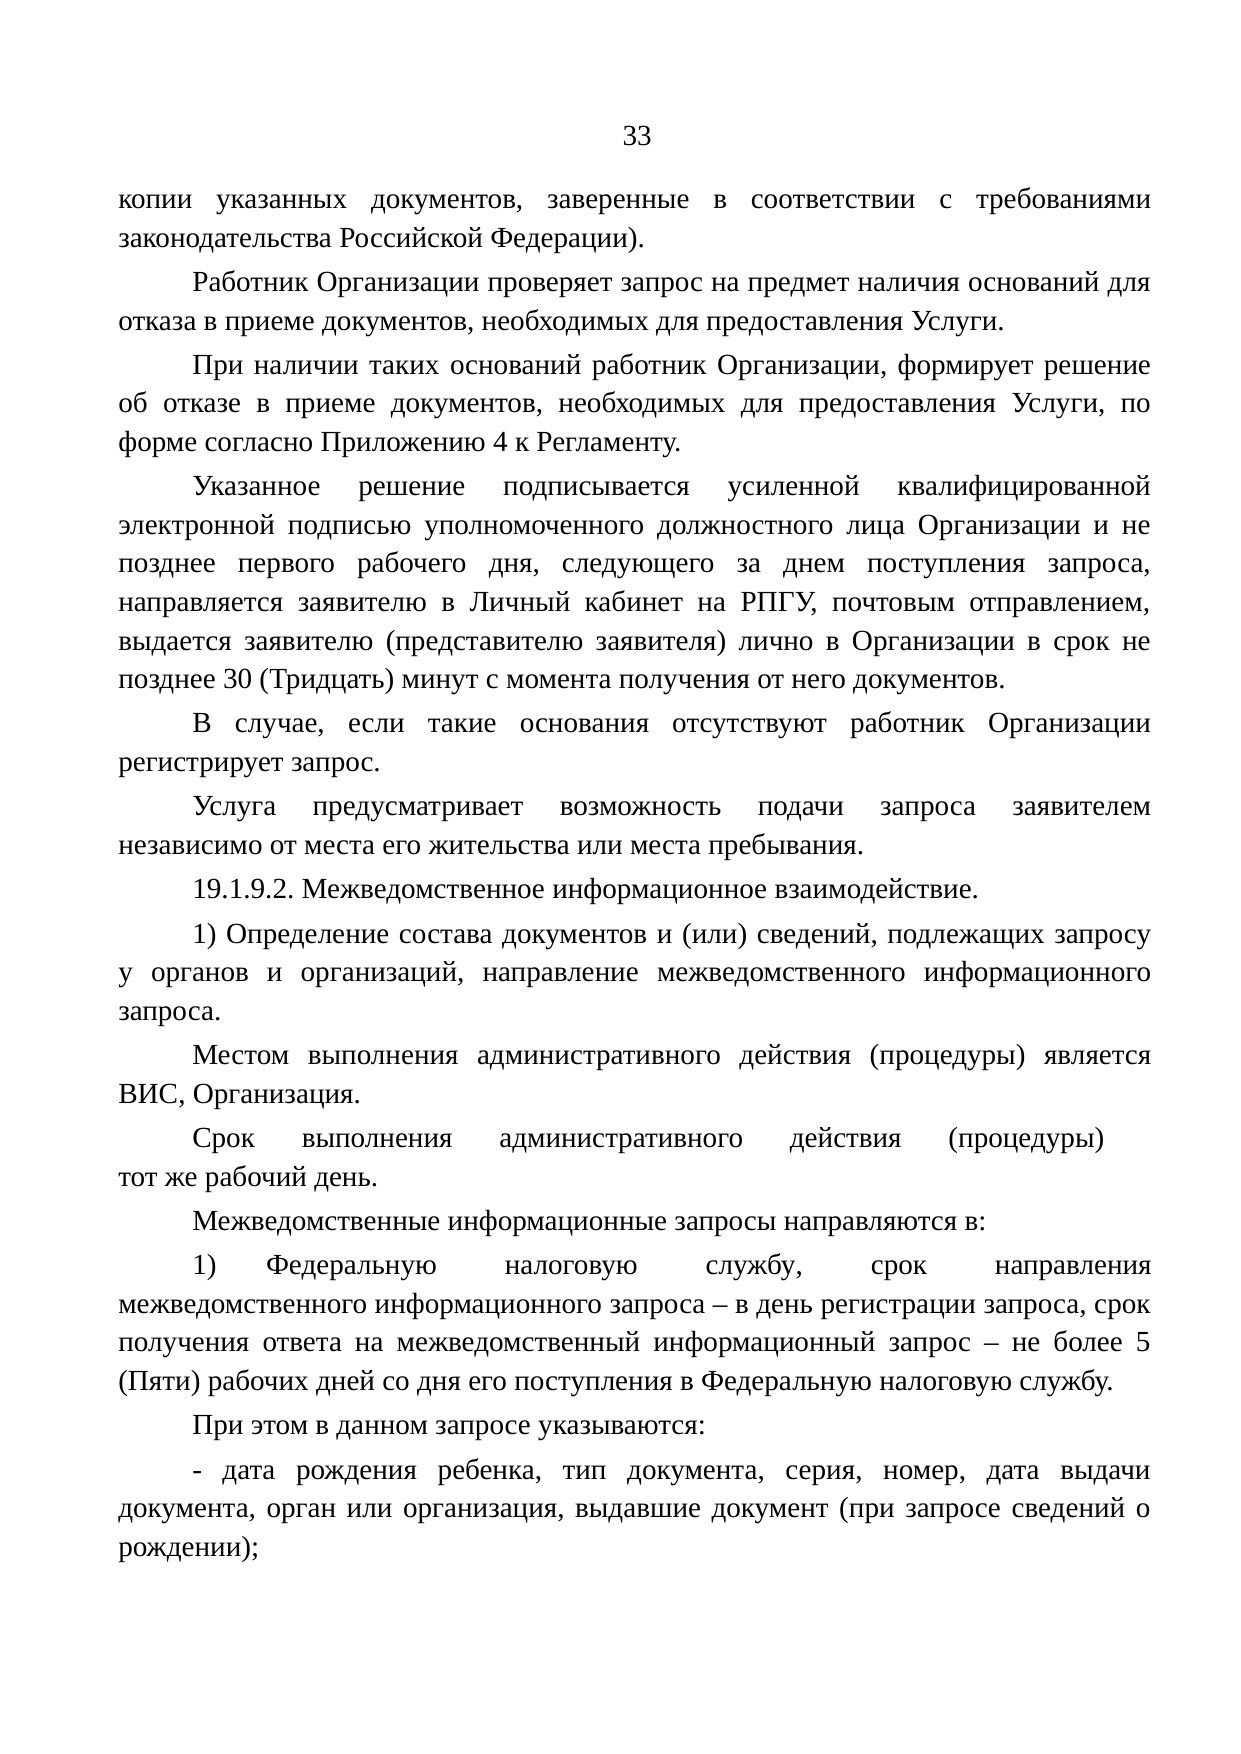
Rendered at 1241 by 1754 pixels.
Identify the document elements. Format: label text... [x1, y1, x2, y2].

text В случае, если такие основания отсутствуют работник Организации регистрирует запрос. [118, 706, 1152, 778]
text Услуга предусматривает возможность подачи запроса заявителем независимо от места его жительства или места пребывания. [118, 788, 1152, 861]
text Работник Организации проверяет запрос на предмет наличия оснований для отказа в приеме документов, необходимых для предоставления Услуги. [118, 264, 1152, 336]
text Срок выполнения административного действия (процедуры) тот же рабочий день. [118, 1120, 1152, 1192]
text 1) Определение состава документов и (или) сведений, подлежащих запросу у органов и организаций, направление межведомственного информационного запроса. [118, 916, 1152, 1026]
text ⁠⁠-⁠⁠ дата рождения ребенка, тип документа, серия, номер, дата выдачи документа, орган или организация, выдавшие документ (при запросе сведений о рождении); [118, 1452, 1152, 1562]
list Федеральную налоговую службу, срок направления межведомственного информационного запроса – в день регистрации запроса, срок получения ответа на межведомственный информационный запрос – не более 5 (Пяти) рабочих дней со дня его поступления в Федеральную налоговую службу. [118, 1247, 1152, 1397]
text Межведомственные информационные запросы направляются в: [118, 1203, 1152, 1237]
text Указанное решение подписывается усиленной квалифицированной электронной подписью уполномоченного должностного лица Организации и не позднее первого рабочего дня, следующего за днем поступления запроса, направляется заявителю в Личный кабинет на РПГУ, почтовым отправлением, выдается заявителю (представителю заявителя) лично в Организации в срок не позднее 30 (Тридцать) минут с момента получения от него документов. [118, 468, 1152, 695]
text При этом в данном запросе указываются: [118, 1407, 1152, 1441]
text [118, 181, 1152, 253]
text Местом выполнения административного действия (процедуры) является ВИС, Организация. [118, 1037, 1152, 1109]
subtitle 19.1.9.2. Межведомственное информационное взаимодействие. [118, 871, 1152, 905]
text При наличии таких оснований работник Организации, формирует решение об отказе в приеме документов, необходимых для предоставления Услуги, по форме согласно Приложению 4 к Регламенту. [118, 347, 1152, 458]
